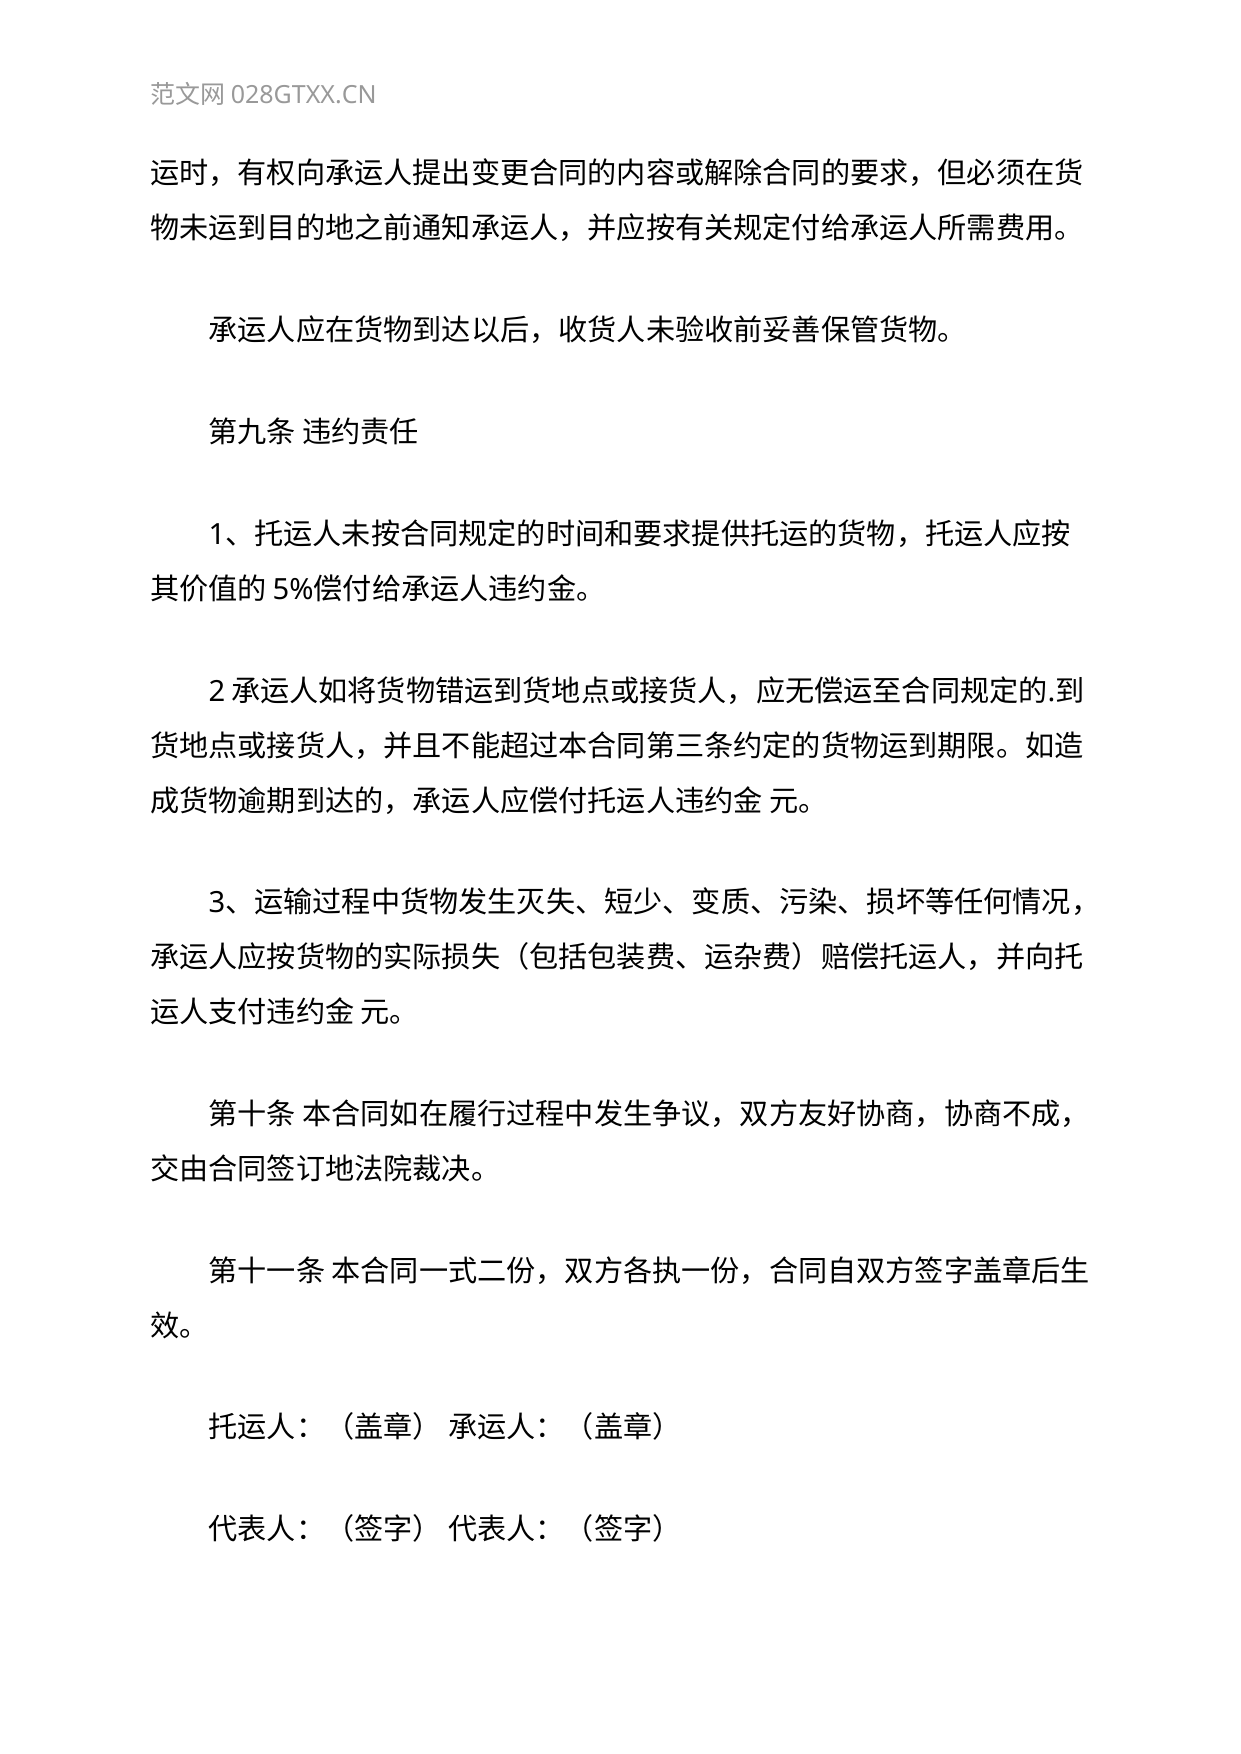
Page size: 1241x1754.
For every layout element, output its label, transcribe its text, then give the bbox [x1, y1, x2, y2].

text 代表人：（签字） 代表人：（签字） [150, 1506, 1090, 1548]
text 3、运输过程中货物发生灭失、短少、变质、污染、损坏等任何情况，承运人应按货物的实际损失（包括包装费、运杂费）赔偿托运人，并向托运人支付违约金 元。 [150, 879, 1090, 1031]
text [150, 150, 1090, 247]
text 1、托运人未按合同规定的时间和要求提供托运的货物，托运人应按其价值的5%偿付给承运人违约金。 [150, 510, 1090, 608]
text 2承运人如将货物错运到货地点或接货人，应无偿运至合同规定的.到货地点或接货人，并且不能超过本合同第三条约定的货物运到期限。如造成货物逾期到达的，承运人应偿付托运人违约金 元。 [150, 667, 1090, 819]
text 托运人：（盖章） 承运人：（盖章） [150, 1404, 1090, 1446]
text 第九条 违约责任 [150, 408, 1090, 451]
text 承运人应在货物到达以后，收货人未验收前妥善保管货物。 [150, 307, 1090, 349]
text 第十一条 本合同一式二份，双方各执一份，合同自双方签字盖章后生效。 [150, 1247, 1090, 1344]
text 第十条 本合同如在履行过程中发生争议，双方友好协商，协商不成，交由合同签订地法院裁决。 [150, 1091, 1090, 1188]
